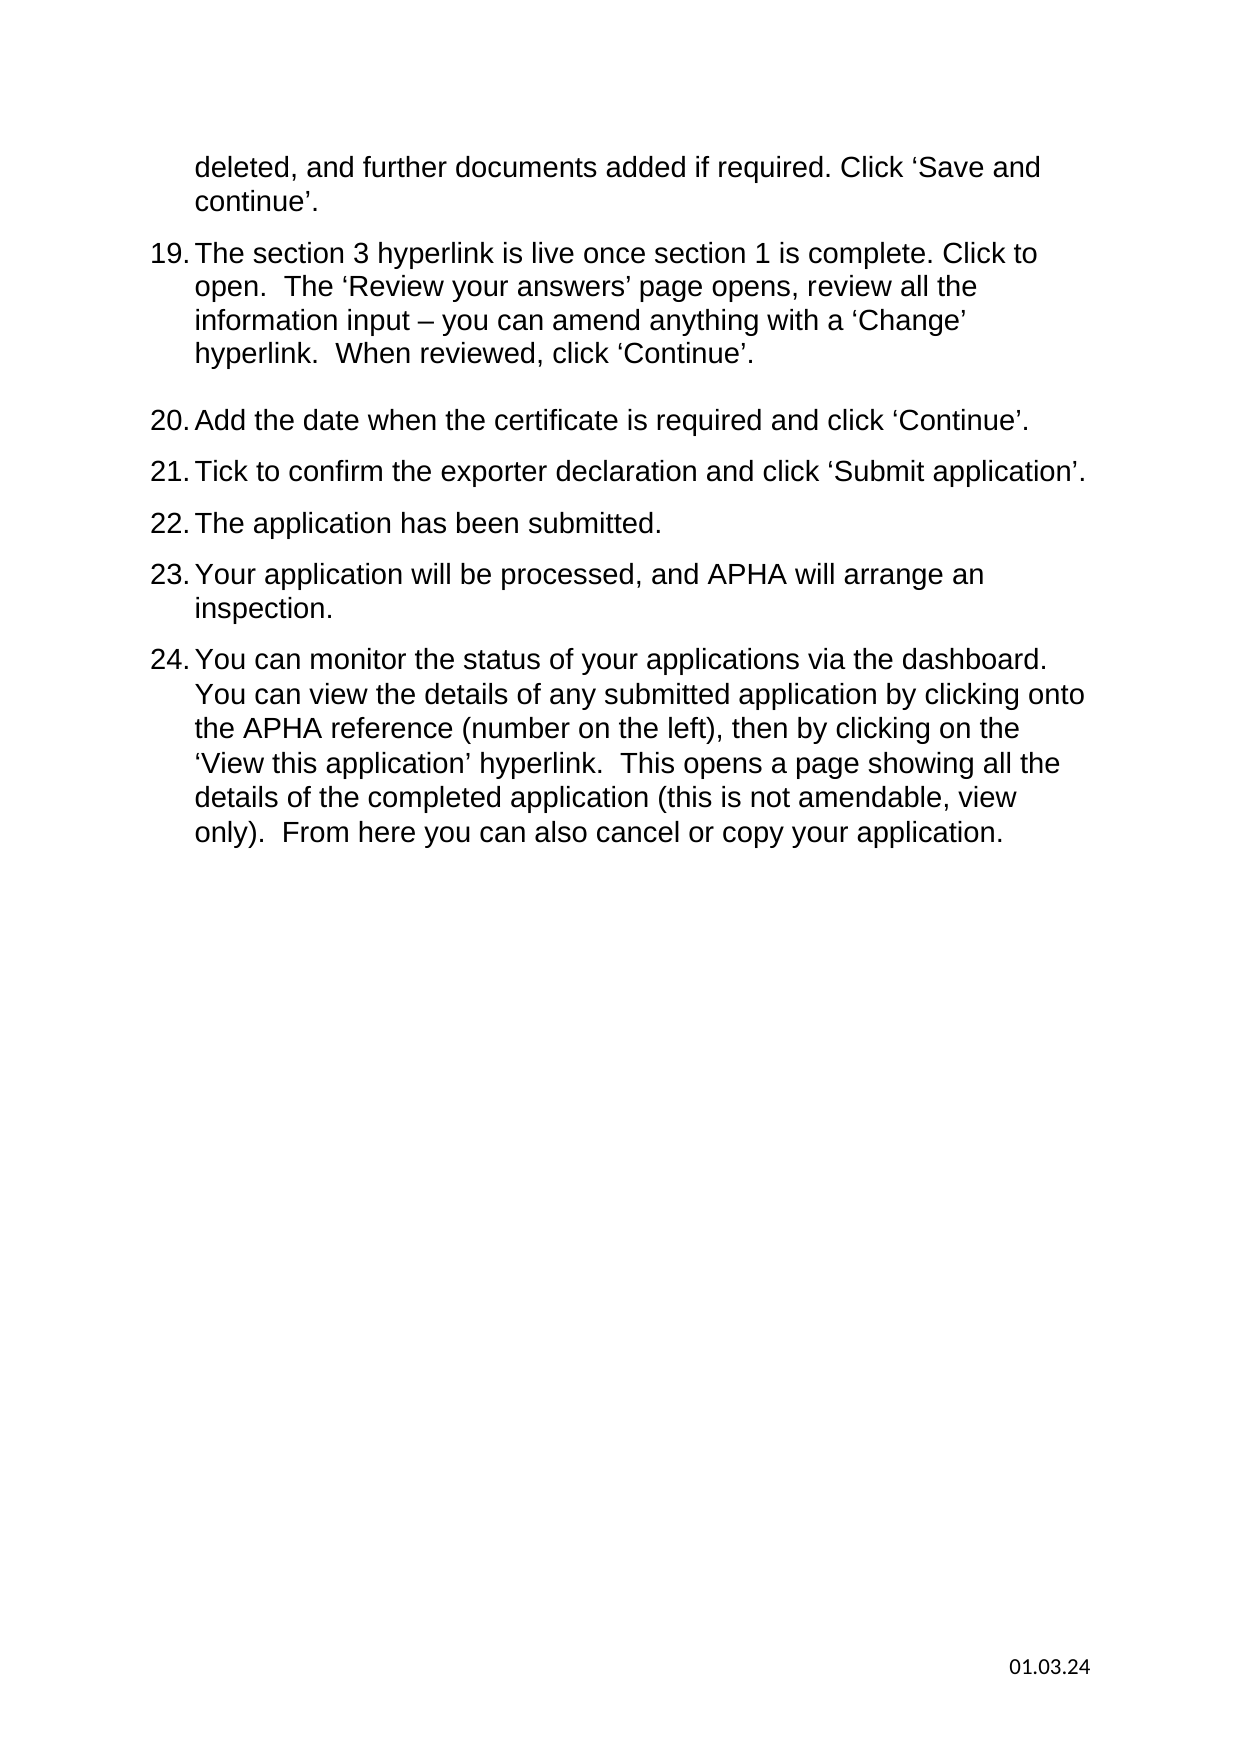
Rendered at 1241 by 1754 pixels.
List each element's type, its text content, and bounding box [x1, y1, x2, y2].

list Tick to confirm the exporter declaration and click ‘Submit application’. [150, 454, 1090, 488]
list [150, 150, 1090, 218]
list The application has been submitted. [150, 506, 1090, 539]
list Your application will be processed, and APHA will arrange an inspection. [150, 557, 1090, 625]
list You can monitor the status of your applications via the dashboard. You can view the details of any submitted application by clicking onto the APHA reference (number on the left), then by clicking on the ‘View this application’ hyperlink. This opens a page showing all the details of the completed application (this is not amendable, view only). From here you can also cancel or copy your application. [150, 642, 1090, 848]
list Add the date when the certificate is required and click ‘Continue’. [150, 403, 1090, 437]
list The section 3 hyperlink is live once section 1 is complete. Click to open. The ‘Review your answers’ page opens, review all the information input – you can amend anything with a ‘Change’ hyperlink. When reviewed, click ‘Continue’. [150, 236, 1090, 370]
